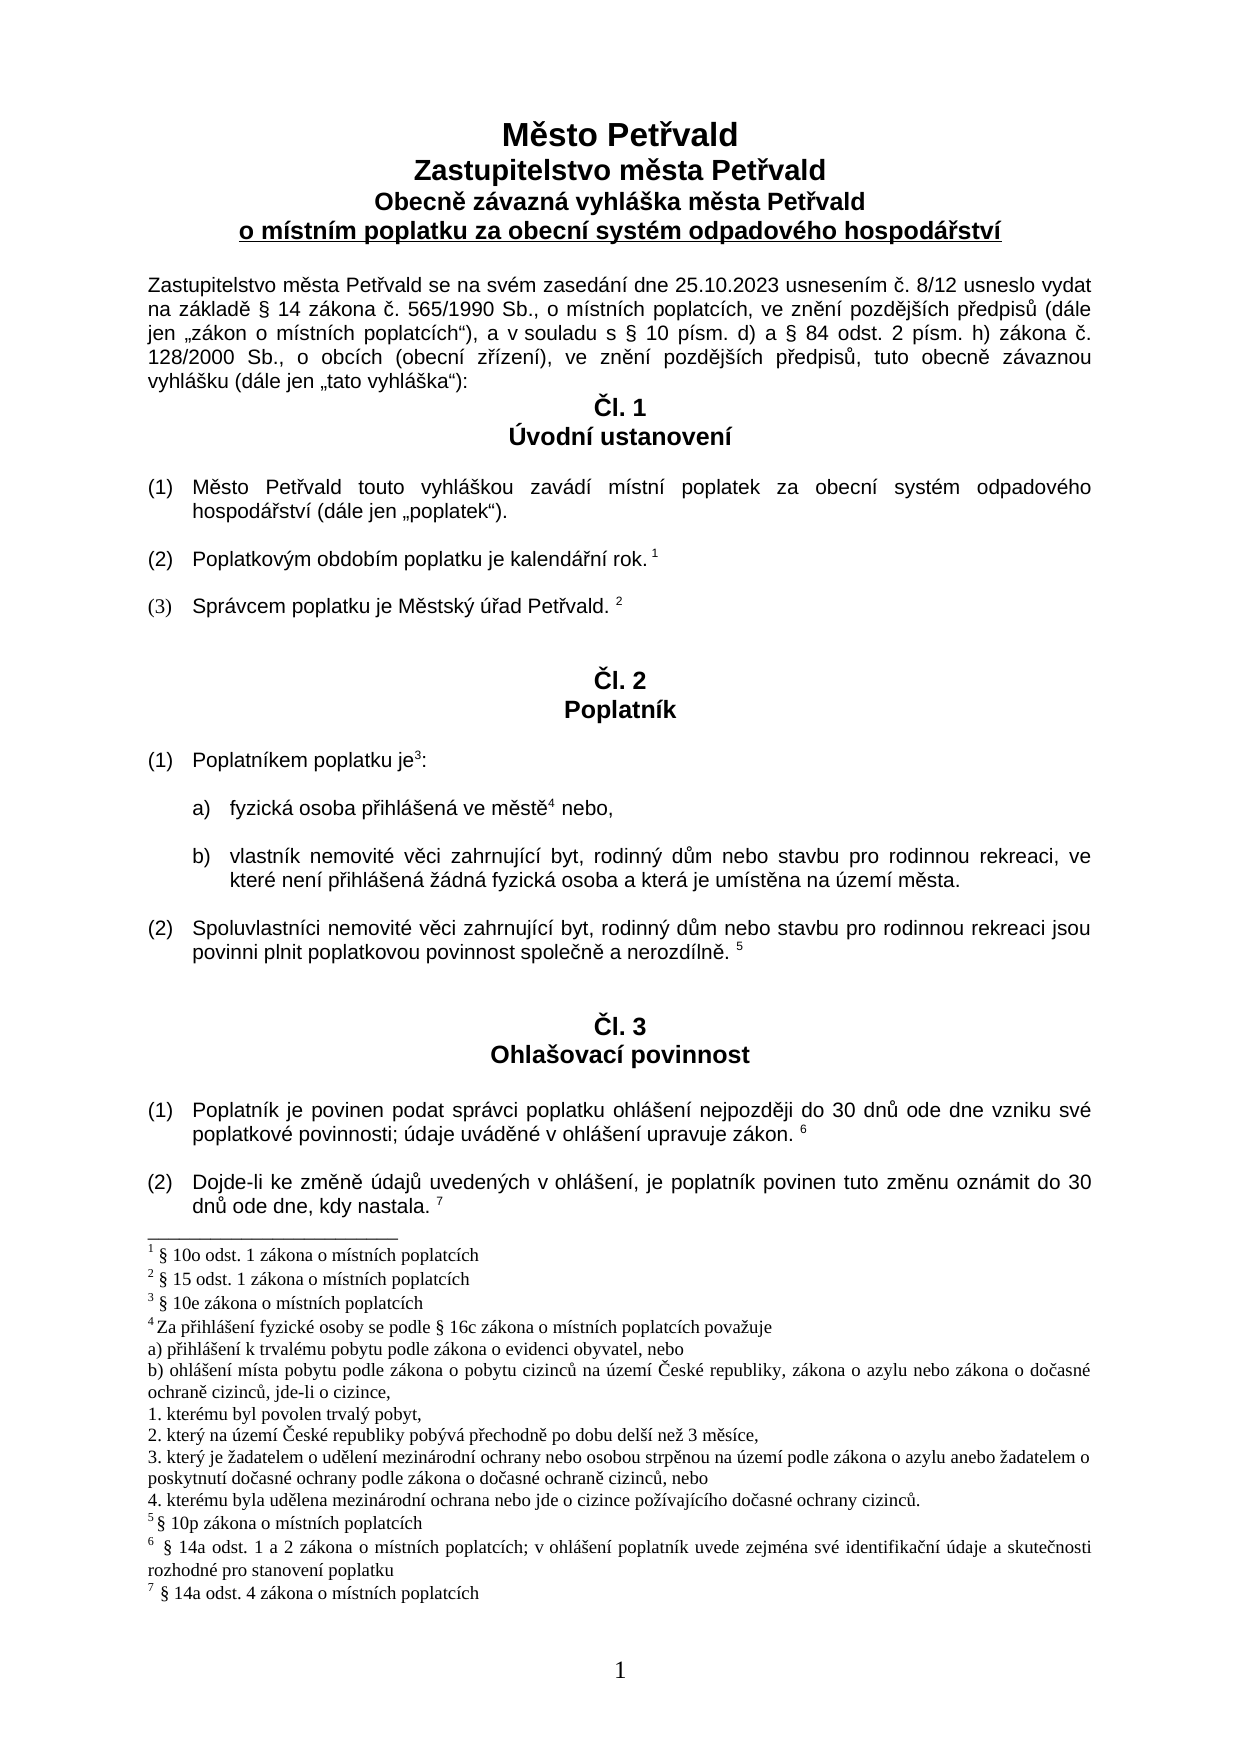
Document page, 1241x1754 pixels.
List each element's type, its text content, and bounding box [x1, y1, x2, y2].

text b) ohlášení místa pobytu podle zákona o pobytu cizinců na území České republiky, zákona o azylu nebo zákona o dočasné ochraně cizinců, jde-li o cizince, [148, 1359, 1093, 1402]
text 3 § 10e zákona o místních poplatcích [148, 1290, 1093, 1314]
text 3. který je žadatelem o udělení mezinárodní ochrany nebo osobou strpěnou na území podle zákona o azylu anebo žadatelem o poskytnutí dočasné ochrany podle zákona o dočasné ochraně cizinců, nebo [148, 1446, 1093, 1489]
text Čl. 2 [148, 666, 1093, 695]
text Čl. 3 [148, 1011, 1093, 1040]
list Dojde-li ke změně údajů uvedených v ohlášení, je poplatník povinen tuto změnu oznámit do 30 dnů ode dne, kdy nastala. 7 [147, 1169, 1093, 1217]
text 6 § 14a odst. 1 a 2 zákona o místních poplatcích; v ohlášení poplatník uvede zejména své identifikační údaje a skutečnosti rozhodné pro stanovení poplatku [148, 1534, 1093, 1580]
text Poplatník [148, 695, 1093, 724]
text o místním poplatku za obecní systém odpadového hospodářství [148, 216, 1093, 244]
text 2 § 15 odst. 1 zákona o místních poplatcích [148, 1266, 1093, 1290]
list Poplatkovým obdobím poplatku je kalendářní rok. 1 [148, 546, 1093, 570]
text Úvodní ustanovení [148, 422, 1093, 451]
list Správcem poplatku je Městský úřad Petřvald. 2 [148, 594, 1093, 618]
list Poplatník je povinen podat správci poplatku ohlášení nejpozději do 30 dnů ode dne vzniku své poplatkové povinnosti; údaje uváděné v ohlášení upravuje zákon. 6 [148, 1098, 1093, 1146]
text 4. kterému byla udělena mezinárodní ochrana nebo jde o cizince požívajícího dočasné ochrany cizinců. [148, 1489, 1093, 1510]
text Čl. 1 [148, 393, 1093, 422]
text Zastupitelstvo města Petřvald [148, 153, 1093, 187]
text Zastupitelstvo města Petřvald se na svém zasedání dne 25.10.2023 usnesením č. 8/12 usneslo vydat na základě § 14 zákona č. 565/1990 Sb., o místních poplatcích, ve znění pozdějších předpisů (dále jen „zákon o místních poplatcích“), a v souladu s § 10 písm. d) a § 84 odst. 2 písm. h) zákona č. 128/2000 Sb., o obcích (obecní zřízení), ve znění pozdějších předpisů, tuto obecně závaznou vyhlášku (dále jen „tato vyhláška“): [148, 273, 1093, 393]
text ________________________ [148, 1217, 1093, 1242]
text (2) Spoluvlastníci nemovité věci zahrnující byt, rodinný dům nebo stavbu pro rodinnou rekreaci jsou povinni plnit poplatkovou povinnost společně a nerozdílně. 5 [148, 916, 1093, 963]
text 1 § 10o odst. 1 zákona o místních poplatcích [148, 1242, 1093, 1266]
list fyzická osoba přihlášená ve městě4 nebo, [192, 796, 1093, 820]
text Město Petřvald [148, 115, 1093, 153]
text 4 Za přihlášení fyzické osoby se podle § 16c zákona o místních poplatcích považuje [148, 1314, 1093, 1338]
text 1. kterému byl povolen trvalý pobyt, [148, 1402, 1093, 1424]
text 2. který na území České republiky pobývá přechodně po dobu delší než 3 měsíce, [148, 1424, 1093, 1446]
list Město Petřvald touto vyhláškou zavádí místní poplatek za obecní systém odpadového hospodářství (dále jen „poplatek“). [148, 474, 1093, 522]
text Ohlašovací povinnost [148, 1040, 1093, 1069]
list vlastník nemovité věci zahrnující byt, rodinný dům nebo stavbu pro rodinnou rekreaci, ve které není přihlášená žádná fyzická osoba a která je umístěna na území města. [192, 844, 1093, 892]
text 5 § 10p zákona o místních poplatcích [148, 1510, 1093, 1534]
text a) přihlášení k trvalému pobytu podle zákona o evidenci obyvatel, nebo [148, 1338, 1093, 1359]
text Obecně závazná vyhláška města Petřvald [148, 187, 1093, 216]
text 7 § 14a odst. 4 zákona o místních poplatcích [148, 1580, 1093, 1604]
list Poplatníkem poplatku je3: [148, 748, 1093, 772]
